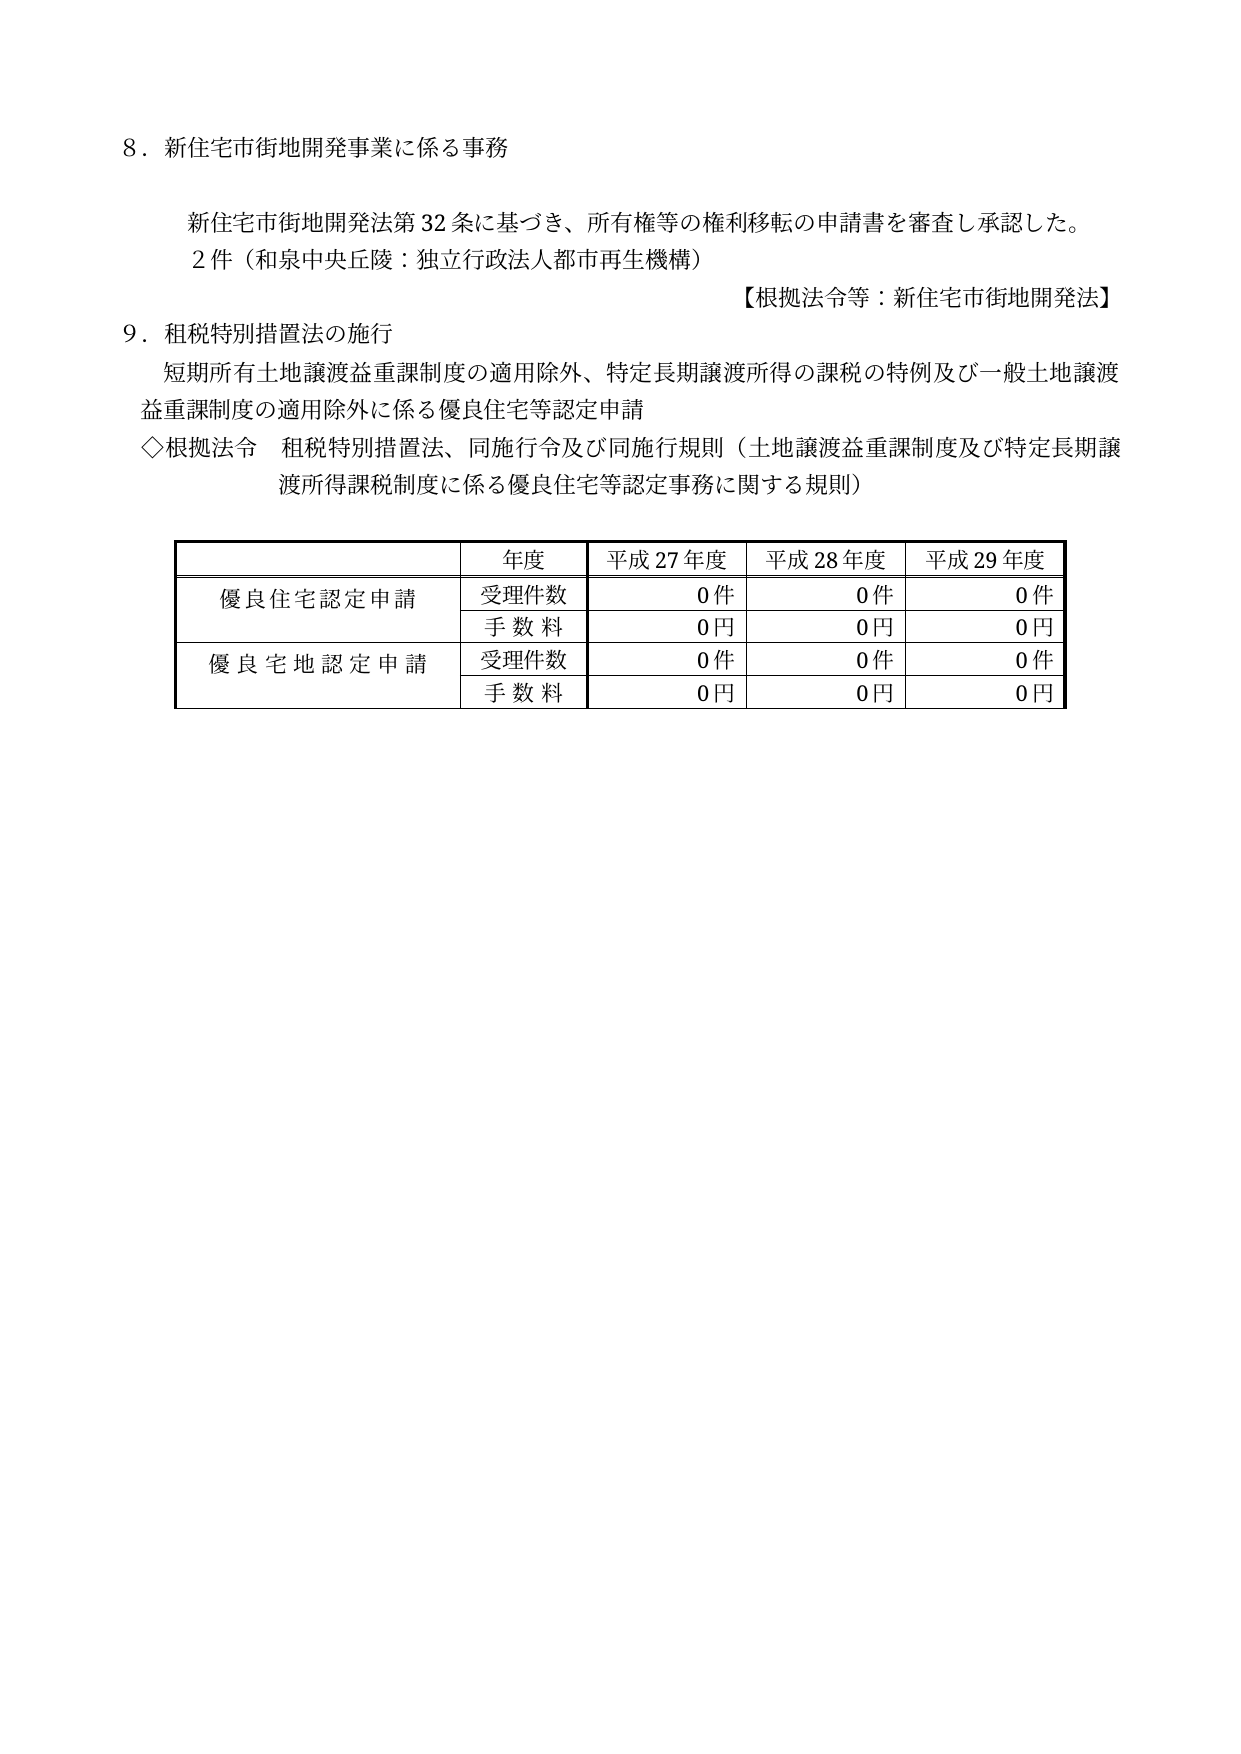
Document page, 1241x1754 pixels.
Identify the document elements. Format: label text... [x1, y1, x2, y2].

text ８．新住宅市街地開発事業に係る事務 [118, 126, 1122, 163]
text ９．租税特別措置法の施行 [118, 313, 1122, 351]
table_header 平成27年度 [589, 543, 746, 575]
table_cell 0件 [747, 643, 905, 675]
table_cell 受理件数 [461, 578, 586, 609]
table_cell 手数料 [461, 676, 586, 707]
text ◇根拠法令 租税特別措置法、同施行令及び同施行規則（土地譲渡益重課制度及び特定長期譲渡所得課税制度に係る優良住宅等認定事務に関する規則） [118, 426, 1122, 501]
table_header 年度 [461, 543, 586, 575]
table_cell 0円 [906, 611, 1063, 642]
table_cell 優良宅地認定申請 [177, 643, 460, 707]
table_cell 0件 [906, 578, 1063, 609]
table_cell 優良住宅認定申請 [177, 578, 460, 642]
table_header 平成28年度 [747, 543, 905, 575]
text ２件（和泉中央丘陵：独立行政法人都市再生機構） [118, 238, 1122, 276]
table_cell 0円 [589, 611, 746, 642]
table_header [177, 543, 460, 575]
table_cell 0件 [906, 643, 1063, 675]
table_cell 0円 [747, 676, 905, 707]
table_cell 0件 [589, 643, 746, 675]
table_cell 受理件数 [461, 643, 586, 675]
table_header 平成29年度 [906, 543, 1063, 575]
table_cell 0円 [589, 676, 746, 707]
text 短期所有土地譲渡益重課制度の適用除外、特定長期譲渡所得の課税の特例及び一般土地譲渡益重課制度の適用除外に係る優良住宅等認定申請 [140, 351, 1122, 426]
table_cell 0円 [747, 611, 905, 642]
text 【根拠法令等：新住宅市街地開発法】 [118, 276, 1122, 313]
table_cell 0円 [906, 676, 1063, 707]
table_cell 手数料 [461, 611, 586, 642]
text 新住宅市街地開発法第32条に基づき、所有権等の権利移転の申請書を審査し承認した。 [118, 201, 1122, 238]
table_cell 0件 [747, 578, 905, 609]
table_cell 0件 [589, 578, 746, 609]
